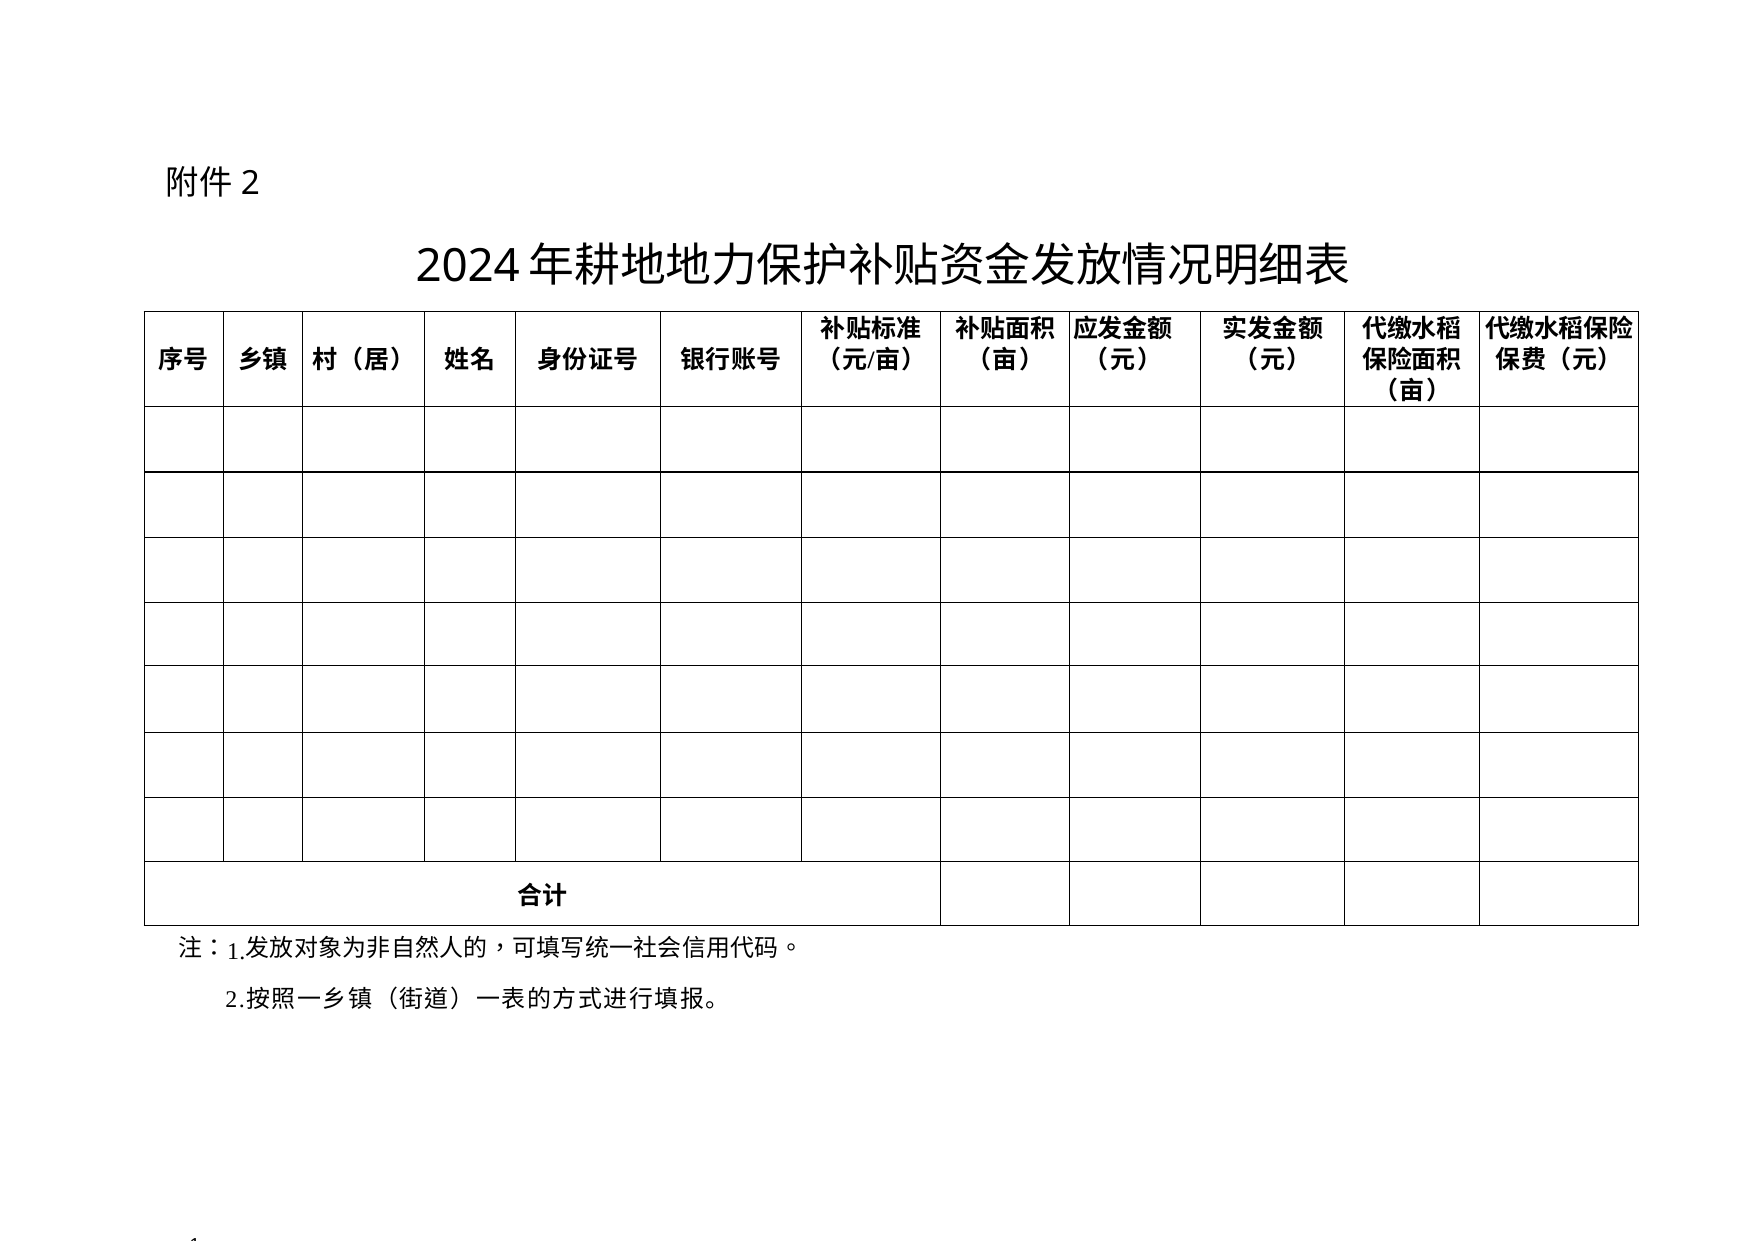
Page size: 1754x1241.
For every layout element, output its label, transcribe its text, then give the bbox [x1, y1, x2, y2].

table_cell [516, 538, 660, 602]
table_cell [1201, 666, 1344, 732]
table_cell [1480, 407, 1638, 471]
table_cell [425, 603, 515, 665]
table_cell [516, 603, 660, 665]
table_cell [303, 538, 424, 602]
table_cell [802, 538, 940, 602]
table_cell [516, 407, 660, 471]
table_cell [516, 473, 660, 537]
table_cell [941, 666, 1069, 732]
table_header 实发金额 （元） [1201, 312, 1344, 406]
table_cell 合计 [145, 862, 940, 924]
table_cell [1480, 603, 1638, 665]
table_header 序号 [145, 312, 223, 406]
text 注：1.发放对象为非自然人的，可填写统一社会信用代码。 [178, 940, 1600, 982]
table_cell [1345, 473, 1479, 537]
table_cell [303, 407, 424, 471]
table_cell [145, 798, 223, 861]
table_cell [1345, 666, 1479, 732]
table_cell [802, 473, 940, 537]
table_cell [303, 733, 424, 797]
table_cell [1070, 733, 1200, 797]
table_cell [1070, 538, 1200, 602]
table_cell [425, 538, 515, 602]
table_cell [661, 733, 801, 797]
table_cell [1070, 798, 1200, 861]
table_cell [516, 798, 660, 861]
table_cell [145, 603, 223, 665]
table_cell [145, 666, 223, 732]
table_cell [303, 798, 424, 861]
table_cell [224, 733, 302, 797]
table_cell [1480, 666, 1638, 732]
table_cell [145, 473, 223, 537]
table_cell [1480, 862, 1638, 924]
table_cell [425, 798, 515, 861]
table_cell [802, 733, 940, 797]
table_cell [941, 538, 1069, 602]
table_header 代缴水稻 保险面积 （亩） [1345, 312, 1479, 406]
table_cell [661, 538, 801, 602]
table_cell [303, 473, 424, 537]
table_cell [145, 538, 223, 602]
table_cell [1201, 473, 1344, 537]
table_cell [802, 666, 940, 732]
table_header 补贴标准 （元/亩） [802, 312, 940, 406]
text 2.按照一乡镇（街道）一表的方式进行填报。 [225, 982, 1600, 1014]
table_cell [661, 473, 801, 537]
table_cell [224, 538, 302, 602]
table_cell [425, 733, 515, 797]
table_cell [661, 407, 801, 471]
table_cell [1070, 862, 1200, 924]
table_cell [224, 798, 302, 861]
table_cell [941, 407, 1069, 471]
table_cell [941, 798, 1069, 861]
table_cell [1480, 798, 1638, 861]
table_cell [802, 407, 940, 471]
text 附件2 [165, 158, 1600, 203]
table_header 应发金额 （元） [1070, 312, 1200, 406]
table_cell [224, 666, 302, 732]
table_cell [1345, 733, 1479, 797]
table_cell [1345, 603, 1479, 665]
table_cell [661, 603, 801, 665]
table_cell [1480, 538, 1638, 602]
table_cell [303, 603, 424, 665]
table_cell [941, 473, 1069, 537]
table_cell [425, 473, 515, 537]
table_cell [1201, 603, 1344, 665]
table_cell [1345, 862, 1479, 924]
table_cell [303, 666, 424, 732]
table_header 村（居） [303, 312, 424, 406]
table_cell [1070, 603, 1200, 665]
table_cell [224, 407, 302, 471]
table_header 身份证号 [516, 312, 660, 406]
table_cell [1201, 538, 1344, 602]
table_cell [1480, 473, 1638, 537]
table_cell [1345, 407, 1479, 471]
table_cell [1345, 798, 1479, 861]
table_cell [145, 407, 223, 471]
table_header 代缴水稻保险保费（元） [1480, 312, 1638, 406]
table_cell [425, 666, 515, 732]
table_cell [941, 862, 1069, 924]
table_cell [1201, 862, 1344, 924]
table_cell [941, 603, 1069, 665]
table_header 姓名 [425, 312, 515, 406]
table_cell [941, 733, 1069, 797]
table_cell [516, 666, 660, 732]
table_header 乡镇 [224, 312, 302, 406]
table_cell [224, 473, 302, 537]
table_cell [1070, 473, 1200, 537]
table_cell [224, 603, 302, 665]
table_cell [661, 798, 801, 861]
table_cell [516, 733, 660, 797]
table_cell [661, 666, 801, 732]
table_cell [1070, 666, 1200, 732]
table_header 银行账号 [661, 312, 801, 406]
table_cell [145, 733, 223, 797]
table_cell [1480, 733, 1638, 797]
table_header 补贴面积 （亩） [941, 312, 1069, 406]
table_cell [802, 603, 940, 665]
table_cell [425, 407, 515, 471]
table_cell [1345, 538, 1479, 602]
table_cell [1201, 798, 1344, 861]
table_cell [1201, 407, 1344, 471]
table_cell [802, 798, 940, 861]
text 2024年耕地地力保护补贴资金发放情况明细表 [165, 236, 1600, 293]
table_cell [1201, 733, 1344, 797]
table_cell [1070, 407, 1200, 471]
